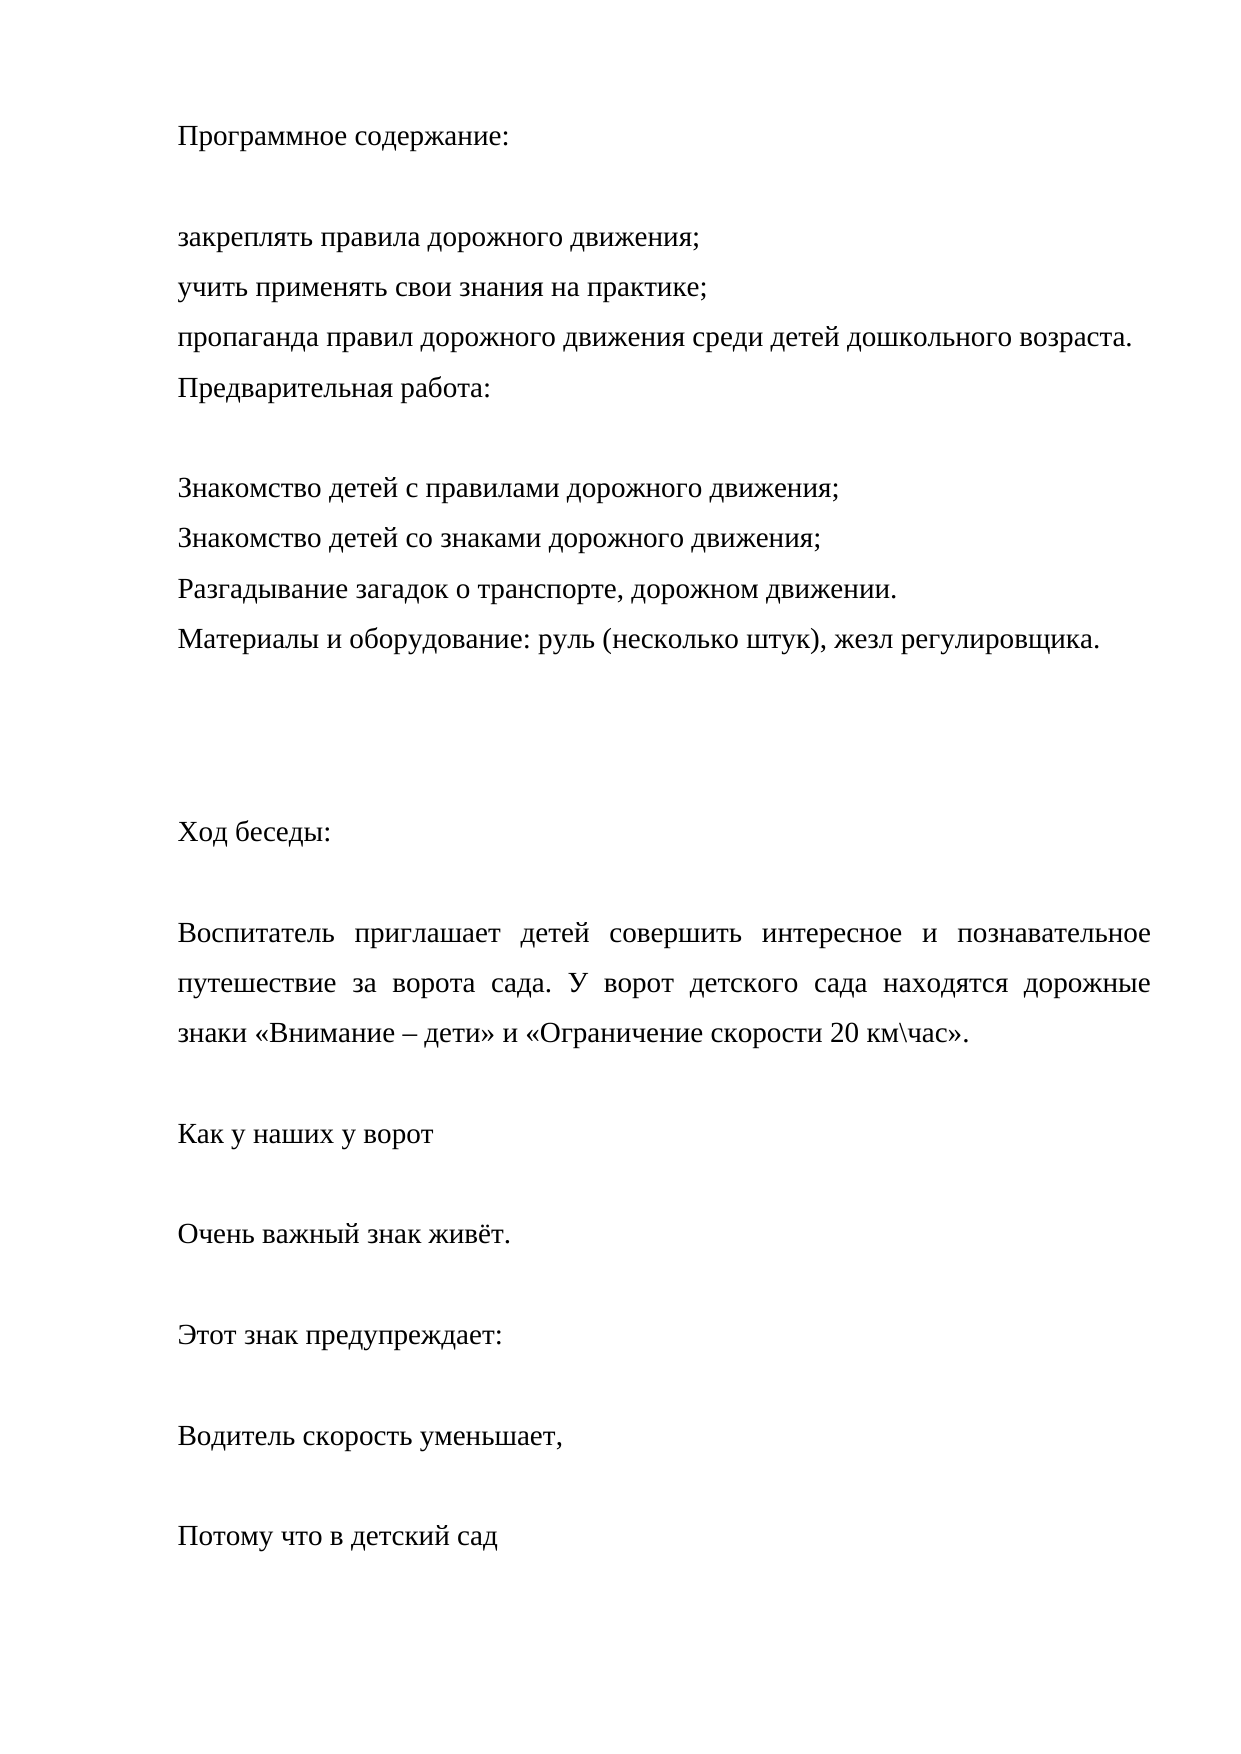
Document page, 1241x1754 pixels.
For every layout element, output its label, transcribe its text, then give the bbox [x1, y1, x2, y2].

text Ход беседы: [177, 814, 1152, 848]
text учить применять свои знания на практике; [177, 269, 1152, 303]
text Знакомство детей со знаками дорожного движения; [177, 521, 1152, 554]
text пропаганда правил дорожного движения среди детей дошкольного возраста. [177, 319, 1152, 353]
text Знакомство детей с правилами дорожного движения; [177, 470, 1152, 504]
text Этот знак предупреждает: [177, 1317, 1152, 1351]
text Материалы и оборудование: руль (несколько штук), жезл регулировщика. [177, 621, 1152, 655]
text Как у наших у ворот [177, 1116, 1152, 1149]
text Разгадывание загадок о транспорте, дорожном движении. [177, 571, 1152, 604]
text Очень важный знак живёт. [177, 1217, 1152, 1250]
text Предварительная работа: [177, 370, 1152, 403]
text Водитель скорость уменьшает, [177, 1418, 1152, 1451]
text Программное содержание: [177, 118, 1152, 152]
text Потому что в детский сад [177, 1518, 1152, 1552]
text закреплять правила дорожного движения; [177, 219, 1152, 252]
text Воспитатель приглашает детей совершить интересное и познавательное путешествие за ворота сада. У ворот детского сада находятся дорожные знаки «Внимание – дети» и «Ограничение скорости 20 км\час». [177, 915, 1152, 1049]
